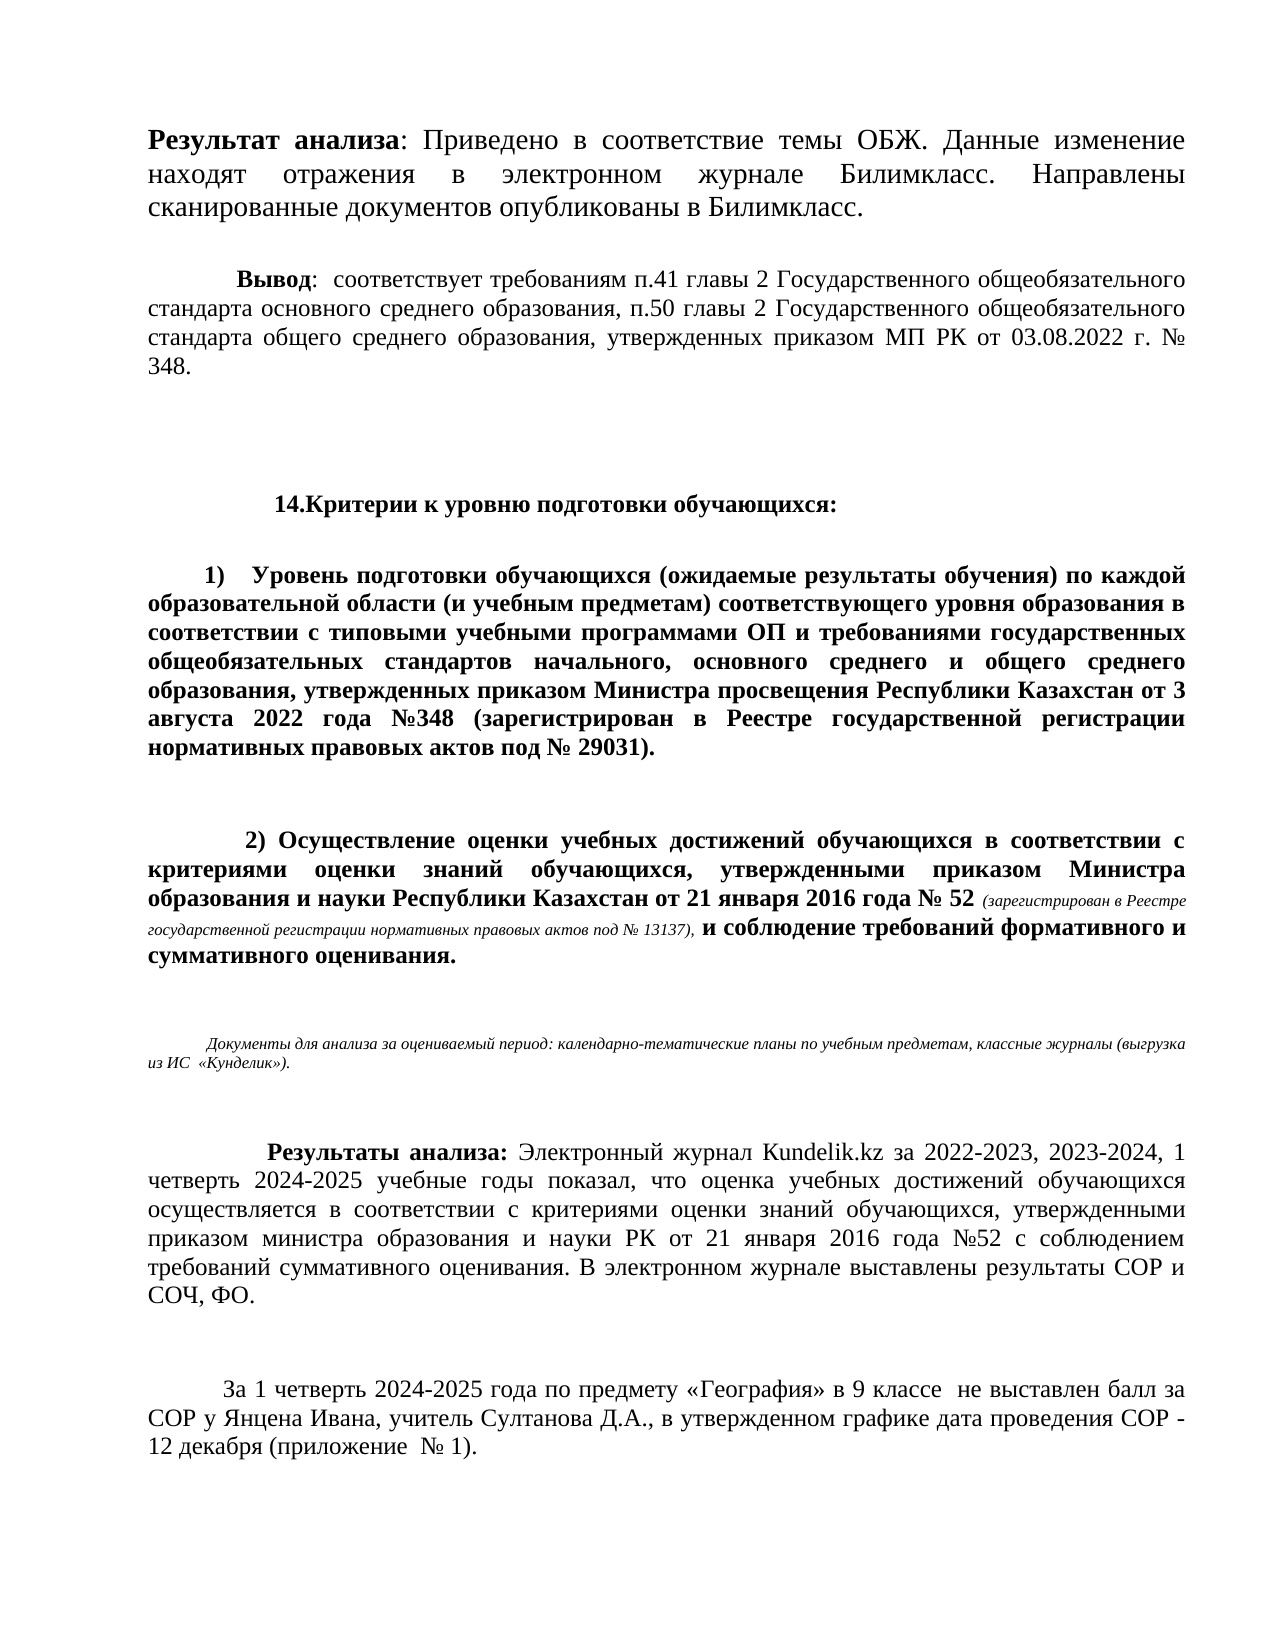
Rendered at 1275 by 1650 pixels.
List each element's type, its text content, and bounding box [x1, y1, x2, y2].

text 14.Критерии к уровню подготовки обучающихся: [148, 489, 1186, 560]
text 2) Осуществление оценки учебных достижений обучающихся в соответствии с критериями оценки знаний обучающихся, утвержденными приказом Министра образования и науки Республики Казахстан от 21 января 2016 года № 52 (зарегистрирован в Реестре государственной регистрации нормативных правовых актов под № 13137), и соблюдение требований формативного и суммативного оценивания. [148, 826, 1186, 1034]
text 1) Уровень подготовки обучающихся (ожидаемые результаты обучения) по каждой образовательной области (и учебным предметам) соответствующего уровня образования в соответствии с типовыми учебными программами ОП и требованиями государственных общеобязательных стандартов начального, основного среднего и общего среднего образования, утвержденных приказом Министра просвещения Республики Казахстан от 3 августа 2022 года №348 (зарегистрирован в Реестре государственной регистрации нормативных правовых актов под № 29031). [148, 560, 1186, 826]
text За 1 четверть 2024-2025 года по предмету «География» в 9 классе не выставлен балл за СОР у Янцена Ивана, учитель Султанова Д.А., в утвержденном графике дата проведения СОР -12 декабря (приложение № 1). [148, 1374, 1186, 1525]
text Результаты анализа: Электронный журнал Кundelik.kz за 2022-2023, 2023-2024, 1 четверть 2024-2025 учебные годы показал, что оценка учебных достижений обучающихся осуществляется в соответствии с критериями оценки знаний обучающихся, утвержденными приказом министра образования и науки РК от 21 января 2016 года №52 с соблюдением требований суммативного оценивания. В электронном журнале выставлены результаты СОР и СОЧ, ФО. [148, 1137, 1186, 1374]
text Результат анализа: Приведено в соответствие темы ОБЖ. Данные изменение находят отражения в электронном журнале Билимкласс. Направлены сканированные документов опубликованы в Билимкласс. [148, 122, 1186, 264]
text Документы для анализа за оцениваемый период: календарно-тематические планы по учебным предметам, классные журналы (выгрузка из ИС «Кунделик»). [148, 1034, 1186, 1137]
text Вывод: соответствует требованиям п.41 главы 2 Государственного общеобязательного стандарта основного среднего образования, п.50 главы 2 Государственного общеобязательного стандарта общего среднего образования, утвержденных приказом МП РК от 03.08.2022 г. № 348. [148, 264, 1186, 421]
